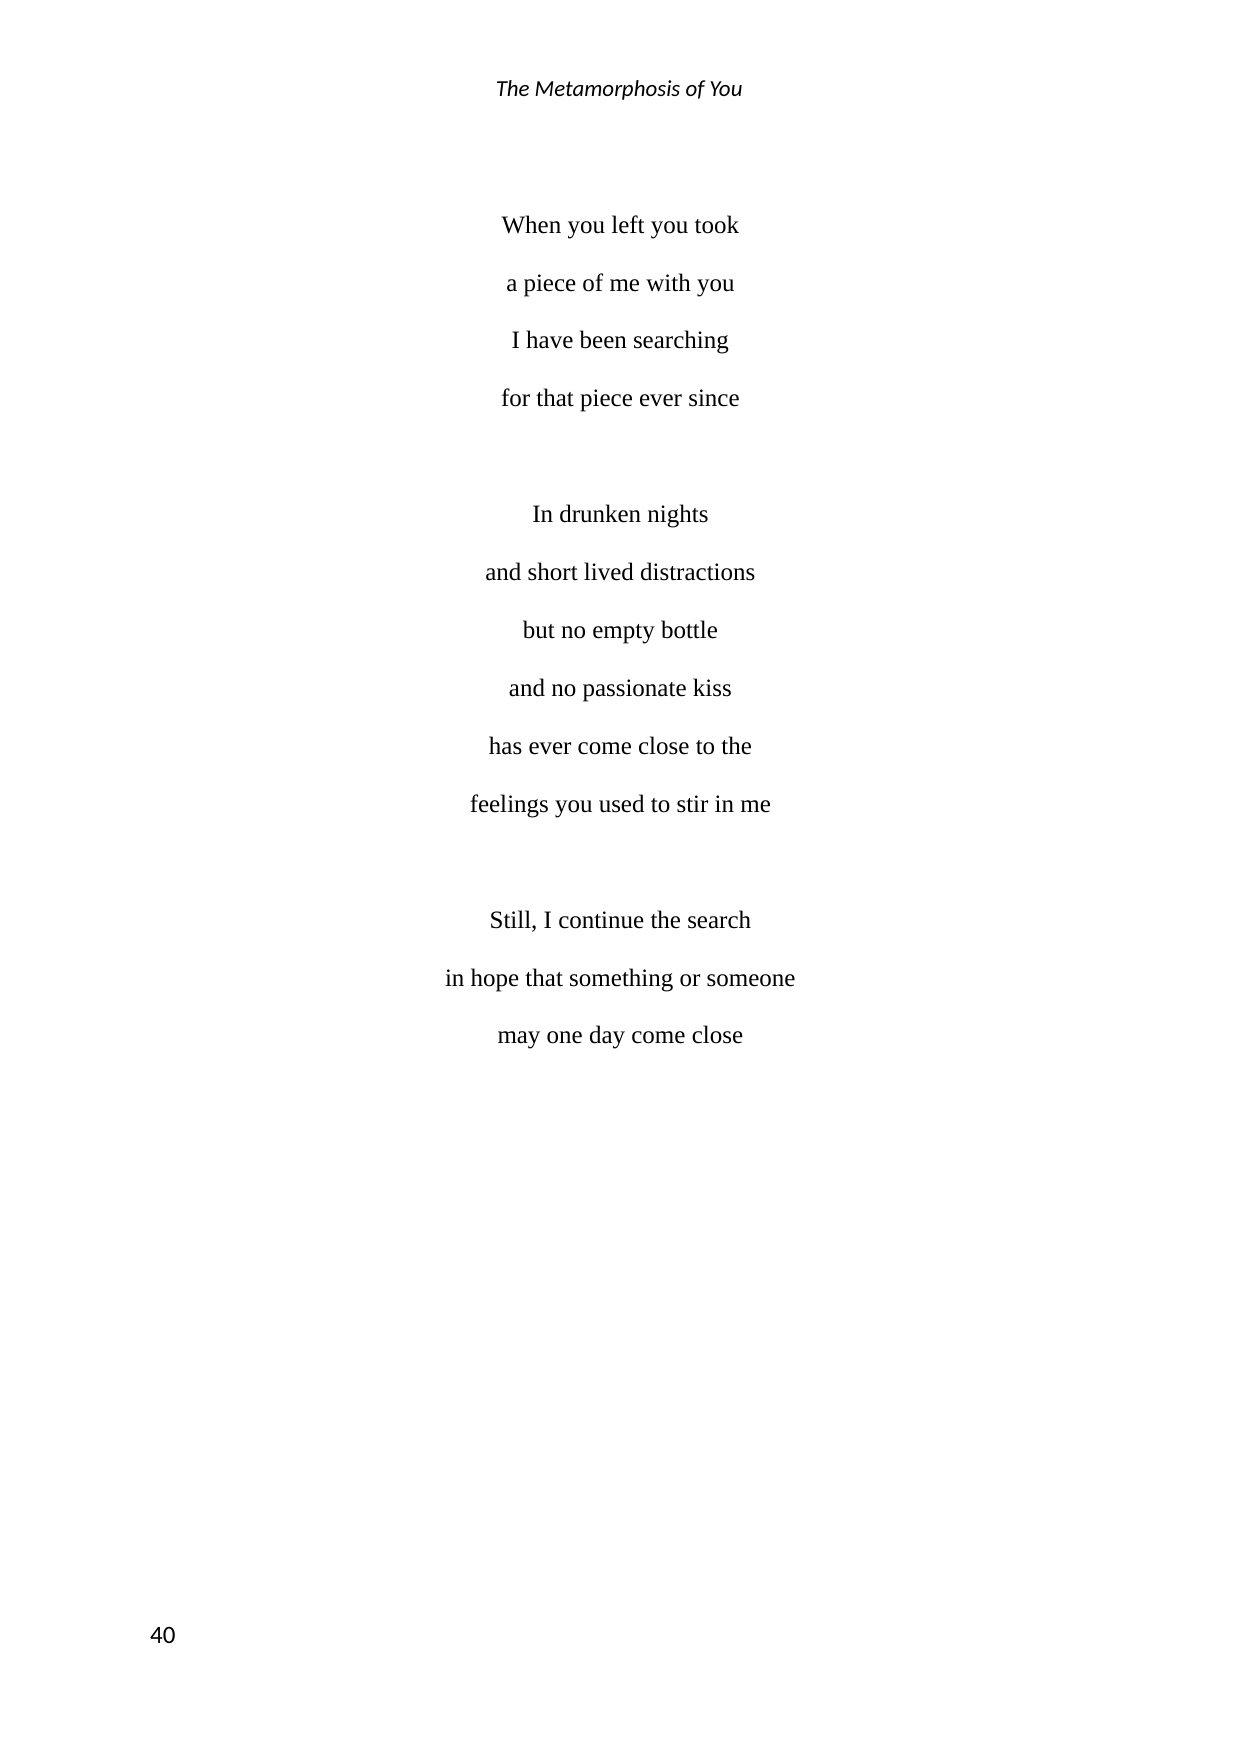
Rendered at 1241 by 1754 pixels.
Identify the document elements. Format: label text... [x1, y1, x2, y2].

text When you left you took [150, 210, 1090, 238]
text and short lived distractions [150, 557, 1090, 586]
text I have been searching [150, 326, 1090, 354]
text has ever come close to the [150, 731, 1090, 760]
text for that piece ever since [150, 383, 1090, 412]
text but no empty bottle [150, 615, 1090, 644]
text Still, I continue the search [150, 905, 1090, 933]
text in hope that something or someone [150, 963, 1090, 991]
text and no passionate kiss [150, 673, 1090, 702]
text feelings you used to stir in me [150, 789, 1090, 818]
text a piece of me with you [150, 268, 1090, 296]
text In drunken nights [150, 499, 1090, 528]
text may one day come close [150, 1021, 1090, 1049]
